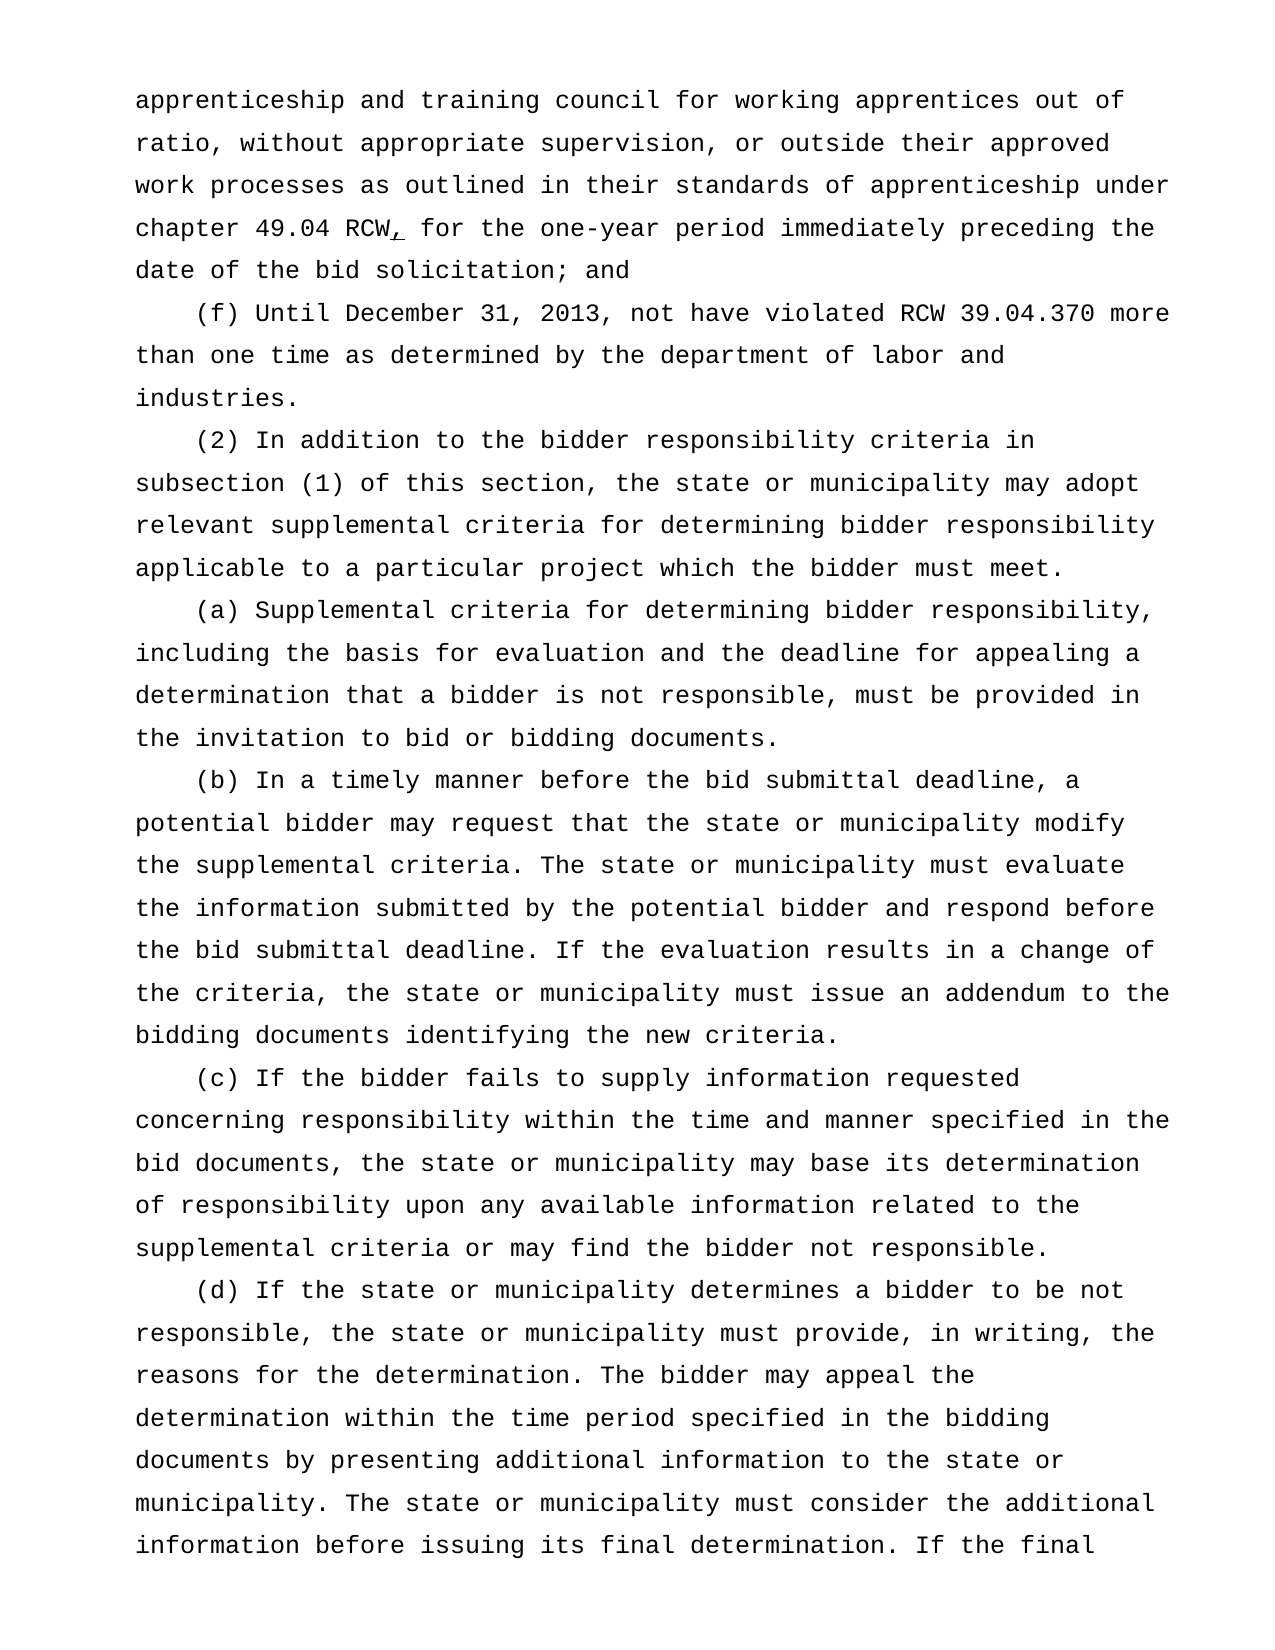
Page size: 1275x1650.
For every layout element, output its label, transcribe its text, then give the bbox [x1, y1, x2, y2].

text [135, 1265, 1170, 1562]
text (b) In a timely manner before the bid submittal deadline, a potential bidder may request that the state or municipality modify the supplemental criteria. The state or municipality must evaluate the information submitted by the potential bidder and respond before the bid submittal deadline. If the evaluation results in a change of the criteria, the state or municipality must issue an addendum to the bidding documents identifying the new criteria. [135, 755, 1170, 1052]
text (c) If the bidder fails to supply information requested concerning responsibility within the time and manner specified in the bid documents, the state or municipality may base its determination of responsibility upon any available information related to the supplemental criteria or may find the bidder not responsible. [135, 1052, 1170, 1265]
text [135, 75, 1170, 287]
text (2) In addition to the bidder responsibility criteria in subsection (1) of this section, the state or municipality may adopt relevant supplemental criteria for determining bidder responsibility applicable to a particular project which the bidder must meet. [135, 415, 1170, 585]
text (a) Supplemental criteria for determining bidder responsibility, including the basis for evaluation and the deadline for appealing a determination that a bidder is not responsible, must be provided in the invitation to bid or bidding documents. [135, 585, 1170, 755]
text (f) Until December 31, 2013, not have violated RCW 39.04.370 more than one time as determined by the department of labor and industries. [135, 287, 1170, 415]
